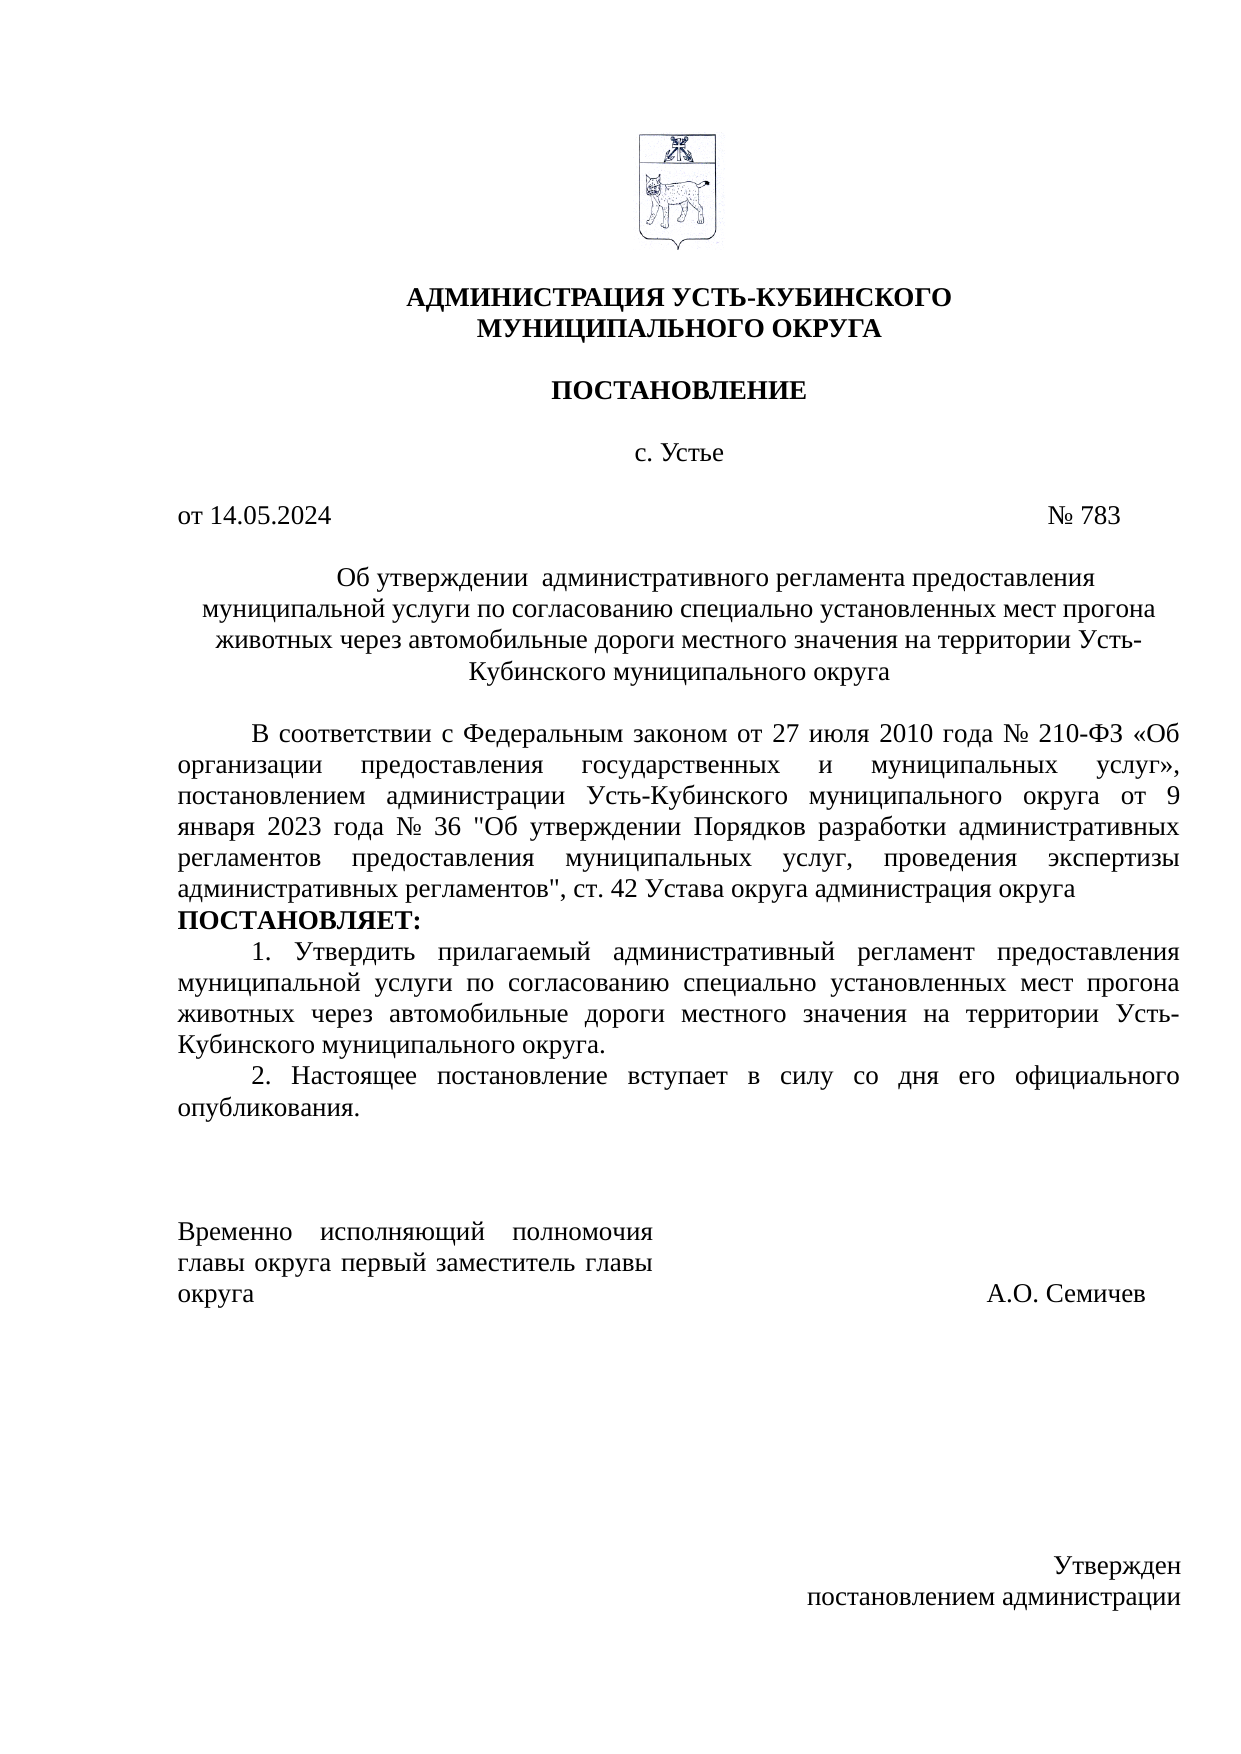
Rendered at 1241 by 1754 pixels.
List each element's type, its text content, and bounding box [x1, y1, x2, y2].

text ПОСТАНОВЛЕНИЕ [177, 374, 1181, 405]
table_header А.О. Семичев [664, 1215, 1163, 1309]
text с. Устье [177, 437, 1181, 468]
text 1. Утвердить прилагаемый административный регламент предоставления муниципальной услуги по согласованию специально установленных мест прогона животных через автомобильные дороги местного значения на территории Усть-Кубинского муниципального округа. [177, 935, 1181, 1059]
picture [633, 132, 726, 250]
text Утвержден [177, 1549, 1181, 1580]
text постановлением администрации [177, 1580, 1181, 1612]
table_header Временно исполняющий полномочия главы округа первый заместитель главы округа [166, 1215, 664, 1309]
text от 14.05.2024 № 783 [177, 499, 1181, 530]
text Об утверждении административного регламента предоставления муниципальной услуги по согласованию специально установленных мест прогона животных через автомобильные дороги местного значения на территории Усть-Кубинского муниципального округа [177, 561, 1181, 686]
text В соответствии с Федеральным законом от 27 июля 2010 года № 210-ФЗ «Об организации предоставления государственных и муниципальных услуг», постановлением администрации Усть-Кубинского муниципального округа от 9 января 2023 года № 36 "Об утверждении Порядков разработки административных регламентов предоставления муниципальных услуг, проведения экспертизы административных регламентов", ст. 42 Устава округа администрация округа [177, 717, 1181, 904]
text ПОСТАНОВЛЯЕТ: [177, 904, 1181, 935]
text АДМИНИСТРАЦИЯ УСТЬ-КУБИНСКОГО [177, 281, 1181, 312]
text МУНИЦИПАЛЬНОГО ОКРУГА [177, 312, 1181, 343]
text 2. Настоящее постановление вступает в силу со дня его официального опубликования. [177, 1059, 1181, 1122]
